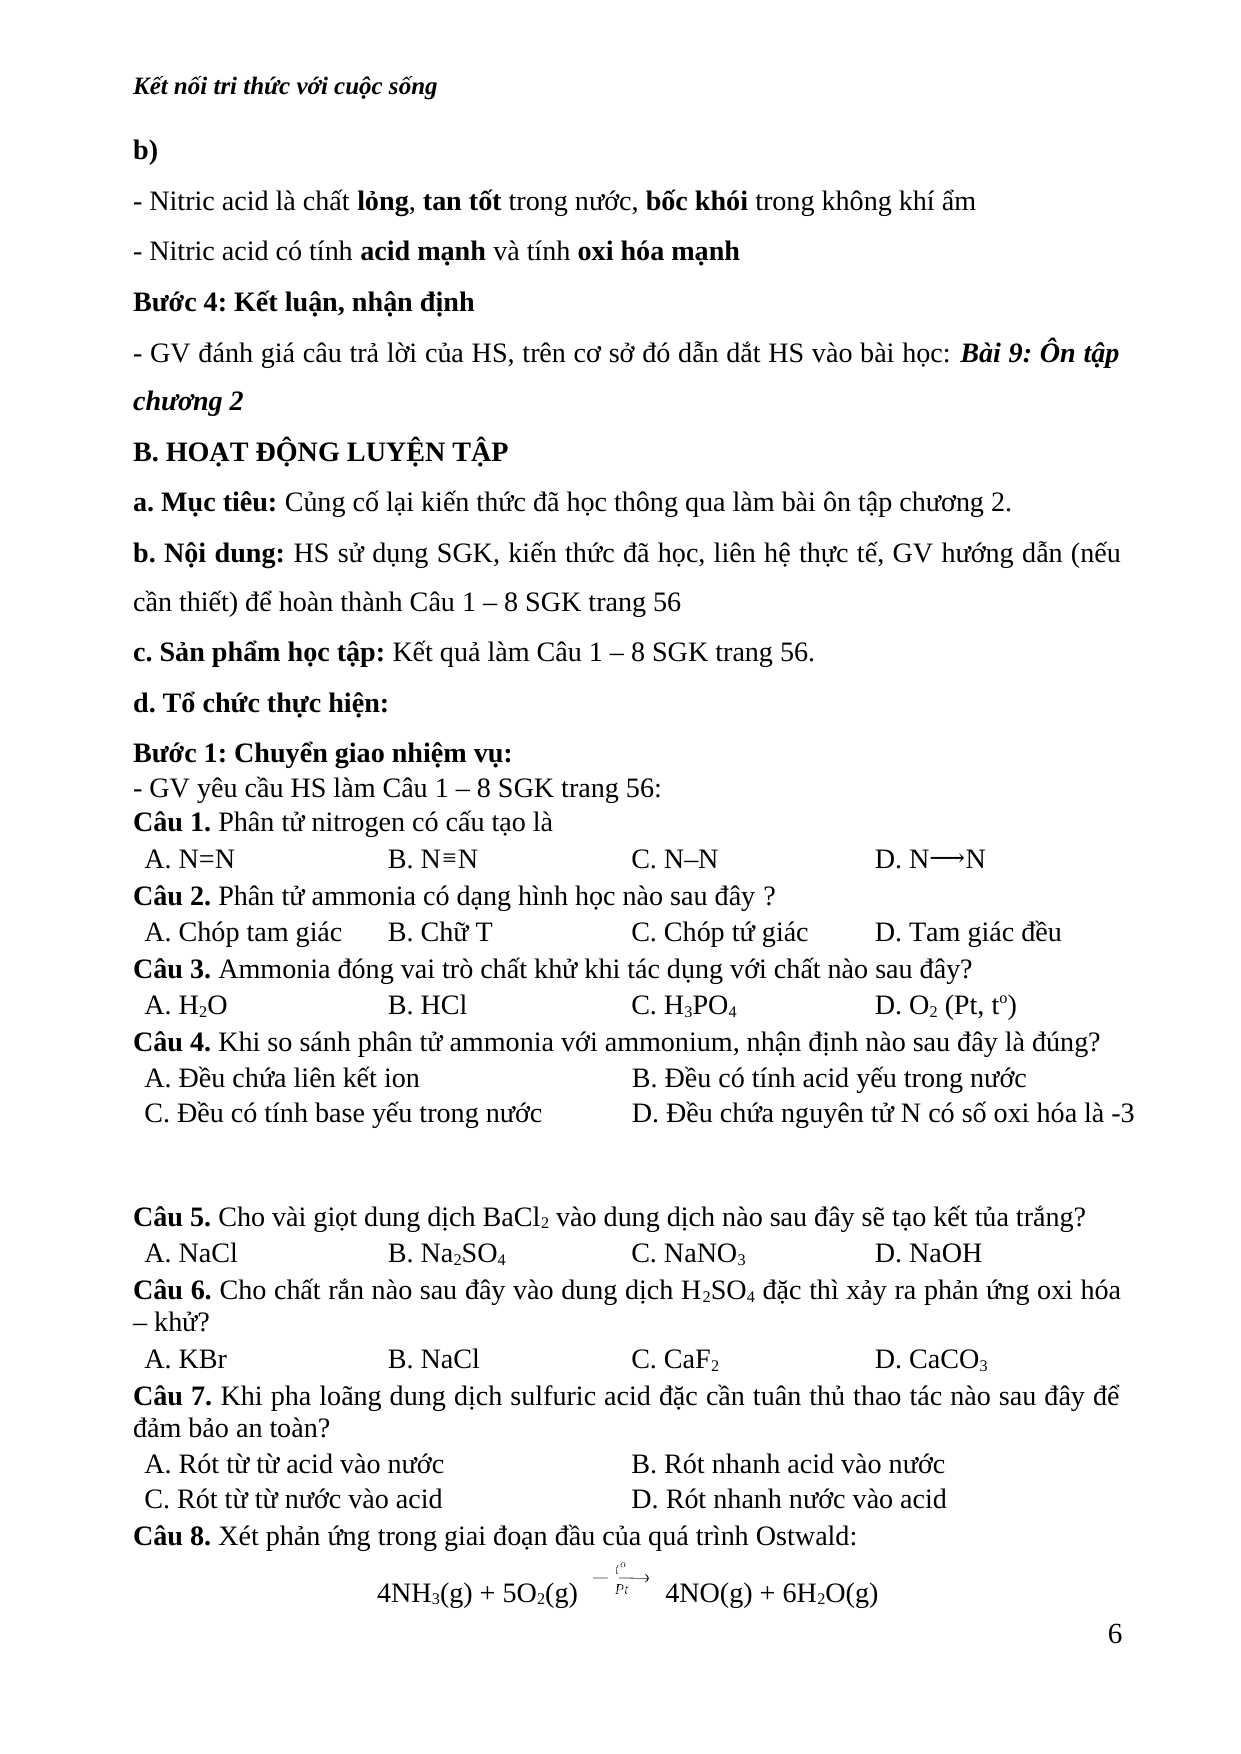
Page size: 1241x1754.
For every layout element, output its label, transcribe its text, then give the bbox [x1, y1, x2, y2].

table_header B. Rót nhanh acid vào nước D. Rót nhanh nước vào acid [620, 1446, 1107, 1517]
table_header A. Đều chứa liên kết ion C. Đều có tính base yếu trong nước [133, 1059, 620, 1163]
table_header A. Chóp tam giác [133, 913, 376, 949]
text Câu 7. Khi pha loãng dung dịch sulfuric acid đặc cần tuân thủ thao tác nào sau đây để đảm bảo an toàn? [133, 1379, 1122, 1443]
text d. Tổ chức thực hiện: [133, 686, 1122, 718]
text Bước 4: Kết luận, nhận định [133, 285, 1122, 317]
text c. Sản phẩm học tập: Kết quả làm Câu 1 – 8 SGK trang 56. [133, 635, 1122, 668]
table_header B. Đều có tính acid yếu trong nước D. Đều chứa nguyên tử N có số oxi hóa là -3 [620, 1059, 1187, 1163]
table_header D. NN [863, 840, 1107, 876]
text Bước 1: Chuyển giao nhiệm vụ: [133, 736, 1122, 769]
table_header A. Rót từ từ acid vào nước C. Rót từ từ nước vào acid [133, 1446, 620, 1517]
text - GV đánh giá câu trả lời của HS, trên cơ sở đó dẫn dắt HS vào bài học: Bài 9: Ôn tập chương 2 [133, 336, 1122, 417]
text B. HOẠT ĐỘNG LUYỆN TẬP [133, 435, 1122, 467]
table_header A. N=N [133, 840, 376, 876]
text a. Mục tiêu: Củng cố lại kiến thức đã học thông qua làm bài ôn tập chương 2. [133, 485, 1122, 518]
table_header A. NaCl [133, 1235, 376, 1271]
table_header D. CaCO3 [863, 1340, 1107, 1377]
table_header B. Na2SO4 [376, 1235, 620, 1271]
text Câu 5. Cho vài giọt dung dịch BaCl2 vào dung dịch nào sau đây sẽ tạo kết tủa trắng? [133, 1200, 1122, 1232]
table_header C. N–N [620, 840, 863, 876]
table_header B. Chữ T [376, 913, 620, 949]
table_header D. NaOH [863, 1235, 1107, 1271]
table_header A. H2O [133, 986, 376, 1023]
table_header C. Chóp tứ giác [620, 913, 863, 949]
text - Nitric acid là chất lỏng, tan tốt trong nước, bốc khói trong không khí ẩm [133, 184, 1122, 216]
text Câu 2. Phân tử ammonia có dạng hình học nào sau đây ? [133, 878, 1122, 911]
table_header D. Tam giác đều [863, 913, 1107, 949]
table_header B. NaCl [376, 1340, 620, 1377]
table_header B. NN [376, 840, 620, 876]
text Câu 1. Phân tử nitrogen có cấu tạo là [133, 805, 1122, 838]
table_header C. H3PO4 [620, 986, 863, 1023]
text Câu 3. Ammonia đóng vai trò chất khử khi tác dụng với chất nào sau đây? [133, 952, 1122, 984]
text Câu 8. Xét phản ứng trong giai đoạn đầu của quá trình Ostwald: [133, 1519, 1122, 1551]
text b. Nội dung: HS sử dụng SGK, kiến thức đã học, liên hệ thực tế, GV hướng dẫn (nếu cần thiết) để hoàn thành Câu 1 – 8 SGK trang 56 [133, 536, 1122, 617]
table_header C. CaF2 [620, 1340, 863, 1377]
text Câu 6. Cho chất rắn nào sau đây vào dung dịch H2SO4 đặc thì xảy ra phản ứng oxi hóa – khử? [133, 1273, 1122, 1338]
text - GV yêu cầu HS làm Câu 1 – 8 SGK trang 56: [133, 771, 1122, 803]
table_header A. KBr [133, 1340, 376, 1377]
table_header B. HCl [376, 986, 620, 1023]
table_header D. O2 (Pt, to) [863, 986, 1107, 1023]
table_header C. NaNO3 [620, 1235, 863, 1271]
text b) [133, 133, 1122, 166]
text Câu 4. Khi so sánh phân tử ammonia với ammonium, nhận định nào sau đây là đúng? [133, 1025, 1122, 1057]
text 4NH3(g) + 5O2(g) 4NO(g) + 6H2O(g) [133, 1553, 1122, 1608]
text - Nitric acid có tính acid mạnh và tính oxi hóa mạnh [133, 234, 1122, 267]
